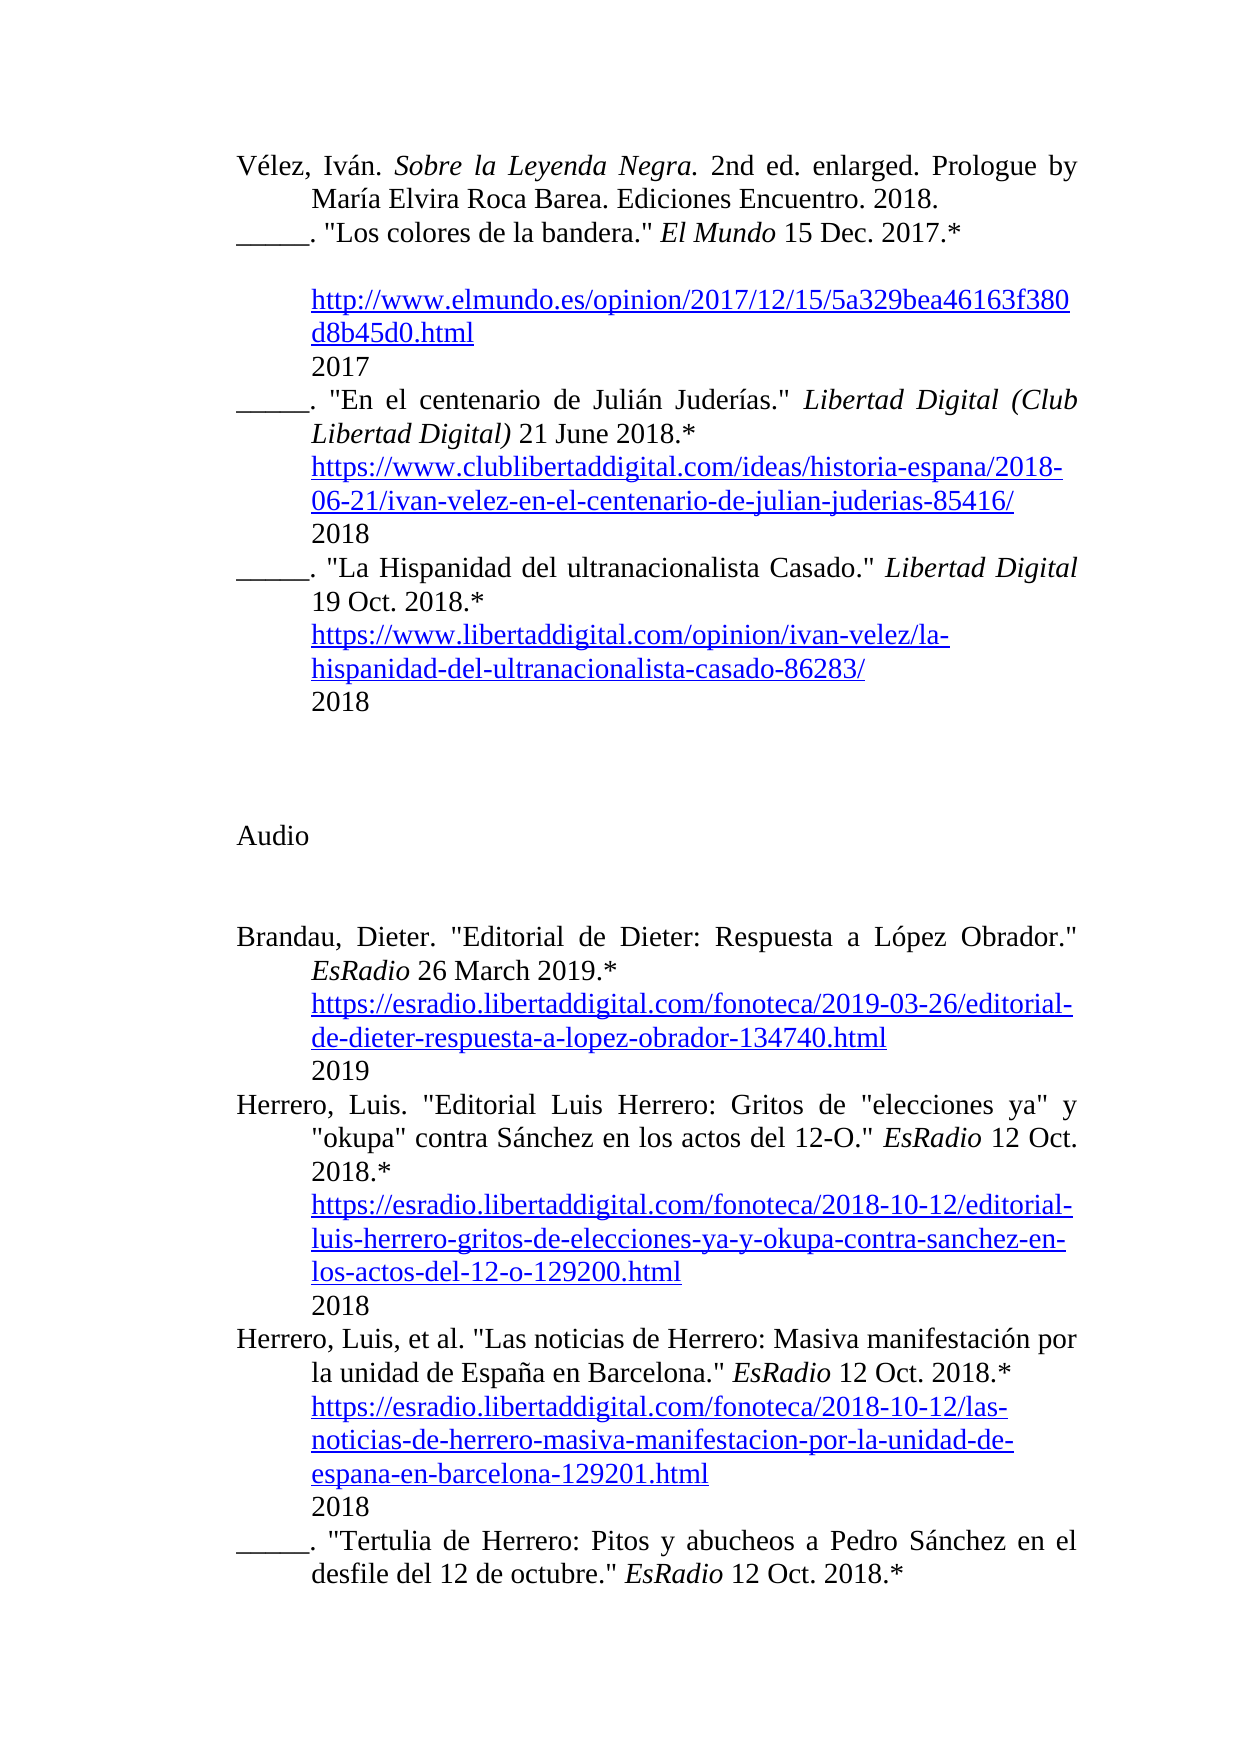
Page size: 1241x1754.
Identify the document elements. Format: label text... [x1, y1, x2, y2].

text https://www.libertaddigital.com/opinion/ivan-velez/la-hispanidad-del-ultranacionalista-casado-86283/ [236, 617, 1078, 684]
text https://esradio.libertaddigital.com/fonoteca/2019-03-26/editorial-de-dieter-respuesta-a-lopez-obrador-134740.html [236, 986, 1078, 1053]
text 2019 [236, 1053, 1078, 1087]
text _____. "Tertulia de Herrero: Pitos y abucheos a Pedro Sánchez en el desfile del 12 de octubre." EsRadio 12 Oct. 2018.* [236, 1523, 1078, 1590]
text 2017 [236, 349, 1078, 382]
text Brandau, Dieter. "Editorial de Dieter: Respuesta a López Obrador." EsRadio 26 March 2019.* [236, 919, 1078, 986]
text 2018 [236, 1489, 1078, 1523]
text Audio [236, 818, 1078, 852]
text http://www.elmundo.es/opinion/2017/12/15/5a329bea46163f380d8b45d0.html [236, 248, 1078, 349]
text Herrero, Luis. "Editorial Luis Herrero: Gritos de "elecciones ya" y "okupa" contra Sánchez en los actos del 12-O." EsRadio 12 Oct. 2018.* [236, 1087, 1078, 1187]
text https://esradio.libertaddigital.com/fonoteca/2018-10-12/editorial-luis-herrero-gritos-de-elecciones-ya-y-okupa-contra-sanchez-en-los-actos-del-12-o-129200.html [236, 1187, 1078, 1288]
text https://www.clublibertaddigital.com/ideas/historia-espana/2018-06-21/ivan-velez-en-el-centenario-de-julian-juderias-85416/ [236, 449, 1078, 517]
text https://esradio.libertaddigital.com/fonoteca/2018-10-12/las-noticias-de-herrero-masiva-manifestacion-por-la-unidad-de-espana-en-barcelona-129201.html [236, 1389, 1078, 1489]
text 2018 [236, 1288, 1078, 1322]
text _____. "Los colores de la bandera." El Mundo 15 Dec. 2017.* [236, 215, 1078, 248]
text _____. "La Hispanidad del ultranacionalista Casado." Libertad Digital 19 Oct. 2018.* [236, 550, 1078, 617]
text Herrero, Luis, et al. "Las noticias de Herrero: Masiva manifestación por la unidad de España en Barcelona." EsRadio 12 Oct. 2018.* [236, 1322, 1078, 1389]
text 2018 [236, 517, 1078, 550]
text Vélez, Iván. Sobre la Leyenda Negra. 2nd ed. enlarged. Prologue by María Elvira Roca Barea. Ediciones Encuentro. 2018. [236, 148, 1078, 215]
text _____. "En el centenario de Julián Juderías." Libertad Digital (Club Libertad Digital) 21 June 2018.* [236, 382, 1078, 449]
text 2018 [236, 684, 1078, 718]
